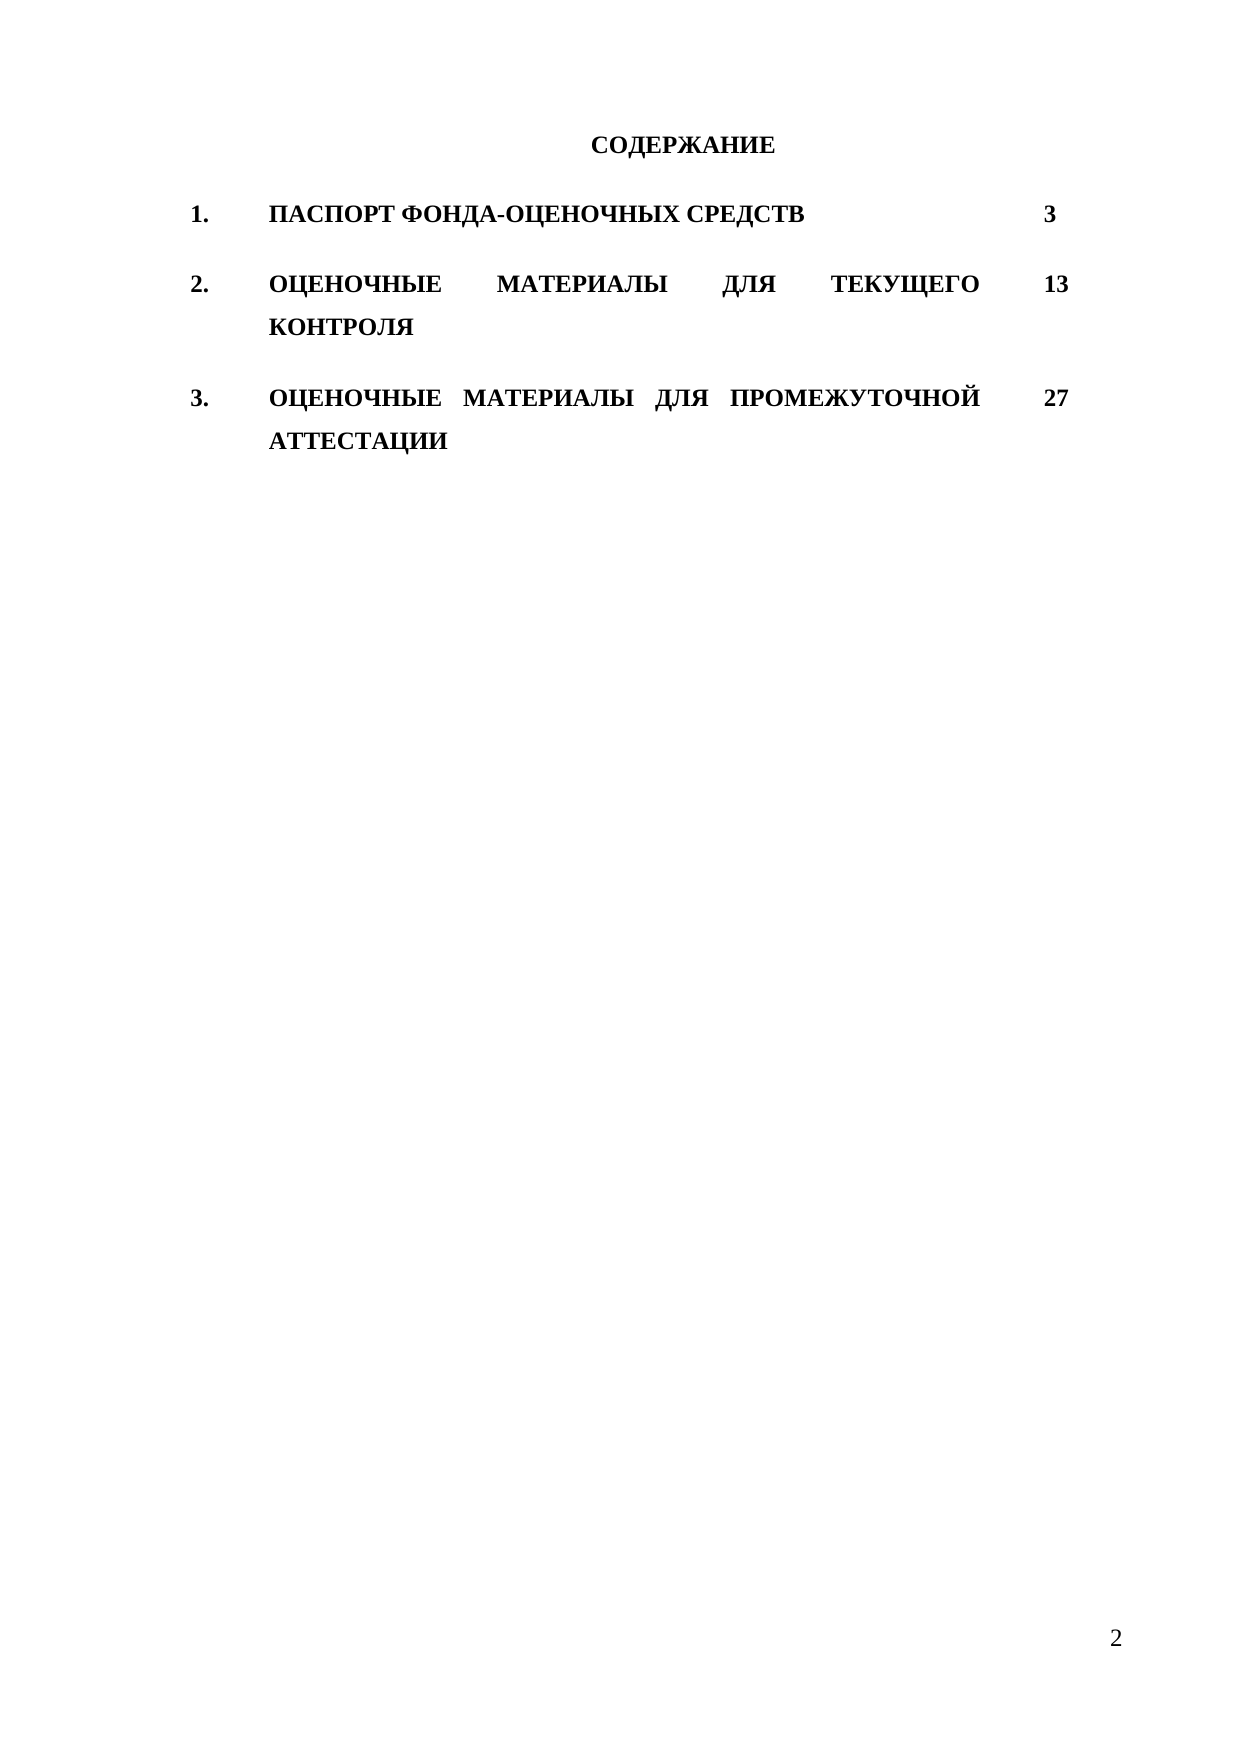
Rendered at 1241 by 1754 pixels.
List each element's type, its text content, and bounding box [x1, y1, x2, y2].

table_header 1. [142, 186, 220, 257]
table_cell 2. [142, 257, 220, 370]
table_cell 3. [142, 370, 220, 484]
table_header ПАСПОРТ ФОНДА-ОЦЕНОЧНЫХ СРЕДСТВ [220, 186, 995, 257]
table_cell 13 [995, 257, 1122, 370]
table_cell 27 [995, 370, 1122, 484]
table_header 3 [995, 186, 1122, 257]
text СОДЕРЖАНИЕ [179, 131, 1187, 159]
table_cell ОЦЕНОЧНЫЕ МАТЕРИАЛЫ ДЛЯ ПРОМЕЖУТОЧНОЙ АТТЕСТАЦИИ [220, 370, 995, 484]
table_cell ОЦЕНОЧНЫЕ МАТЕРИАЛЫ ДЛЯ ТЕКУЩЕГО КОНТРОЛЯ [220, 257, 995, 370]
